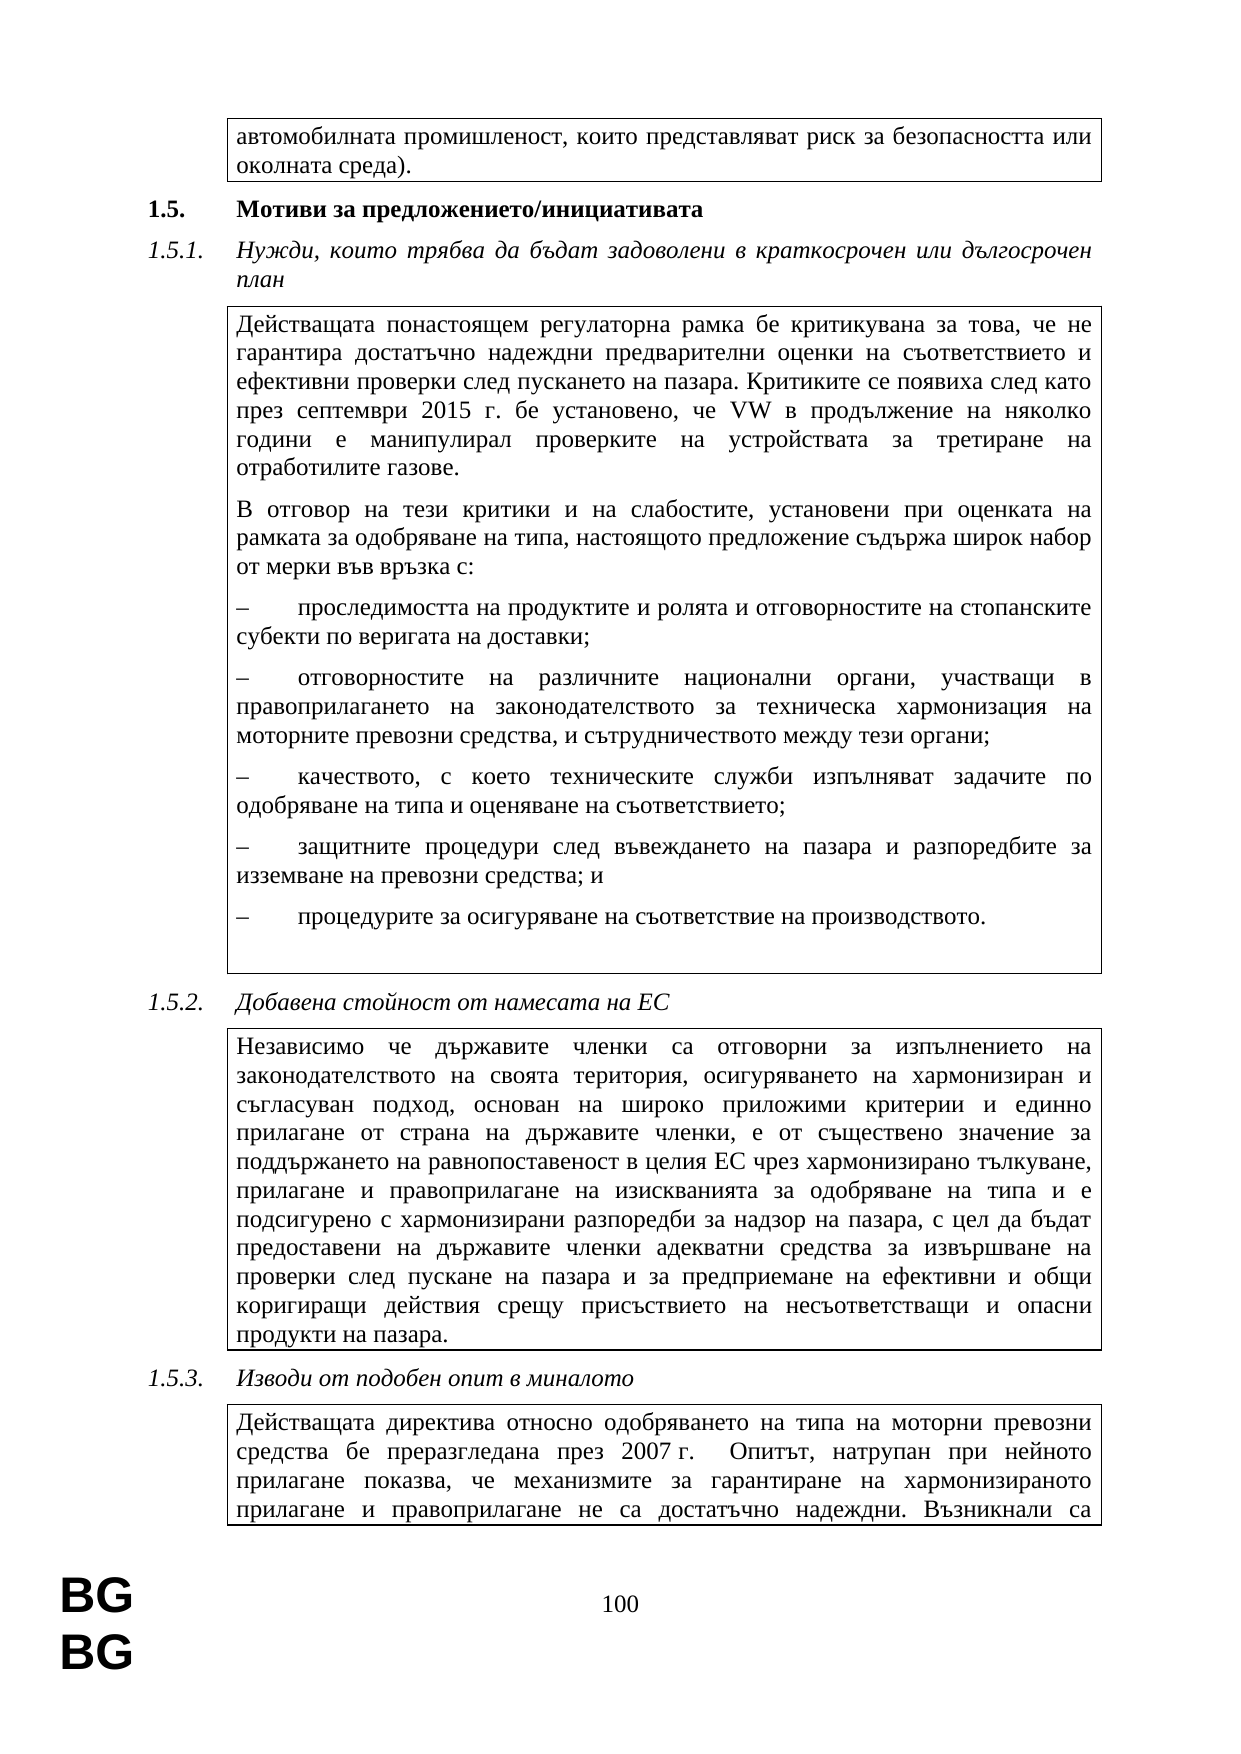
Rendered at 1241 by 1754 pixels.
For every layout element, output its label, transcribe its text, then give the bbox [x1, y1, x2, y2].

subtitle 1.5. Мотиви за предложението/инициативата [148, 194, 1092, 223]
text – защитните процедури след въвеждането на пазара и разпоредбите за изземване на превозни средства; и [228, 828, 1101, 889]
text Независимо че държавите членки са отговорни за изпълнението на законодателството на своята територия, осигуряването на хармонизиран и съгласуван подход, основан на широко приложими критерии и единно прилагане от страна на държавите членки, е от съществено значение за поддържането на равнопоставеност в целия ЕС чрез хармонизирано тълкуване, прилагане и правоприлагане на изискванията за одобряване на типа и е подсигурено с хармонизирани разпоредби за надзор на пазара, с цел да бъдат предоставени на държавите членки адекватни средства за извършване на проверки след пускане на пазара и за предприемане на ефективни и общи коригиращи действия срещу присъствието на несъответстващи и опасни продукти на пазара. [228, 1029, 1101, 1349]
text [228, 1405, 1101, 1524]
text – качеството, с което техническите служби изпълняват задачите по одобряване на типа и оценяване на съответствието; [228, 758, 1101, 819]
text Действащата понастоящем регулаторна рамка бе критикувана за това, че не гарантира достатъчно надеждни предварителни оценки на съответствието и ефективни проверки след пускането на пазара. Критиките се появиха след като през септември 2015 г. бе установено, че VW в продължение на няколко години е манипулирал проверките на устройствата за третиране на отработилите газове. [228, 307, 1101, 481]
subtitle 1.5.2. Добавена стойност от намесата на ЕС [148, 987, 1092, 1016]
text – процедурите за осигуряване на съответствие на производството. [228, 898, 1101, 930]
subtitle 1.5.3. Изводи от подобен опит в миналото [148, 1363, 1092, 1392]
subtitle 1.5.1. Нужди, които трябва да бъдат задоволени в краткосрочен или дългосрочен план [148, 236, 1092, 293]
text В отговор на тези критики и на слабостите, установени при оценката на рамката за одобряване на типа, настоящото предложение съдържа широк набор от мерки във връзка с: [228, 491, 1101, 580]
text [228, 119, 1101, 181]
text – отговорностите на различните национални органи, участващи в правоприлагането на законодателството за техническа хармонизация на моторните превозни средства, и сътрудничеството между тези органи; [228, 659, 1101, 749]
text – проследимостта на продуктите и ролята и отговорностите на стопанските субекти по веригата на доставки; [228, 589, 1101, 650]
